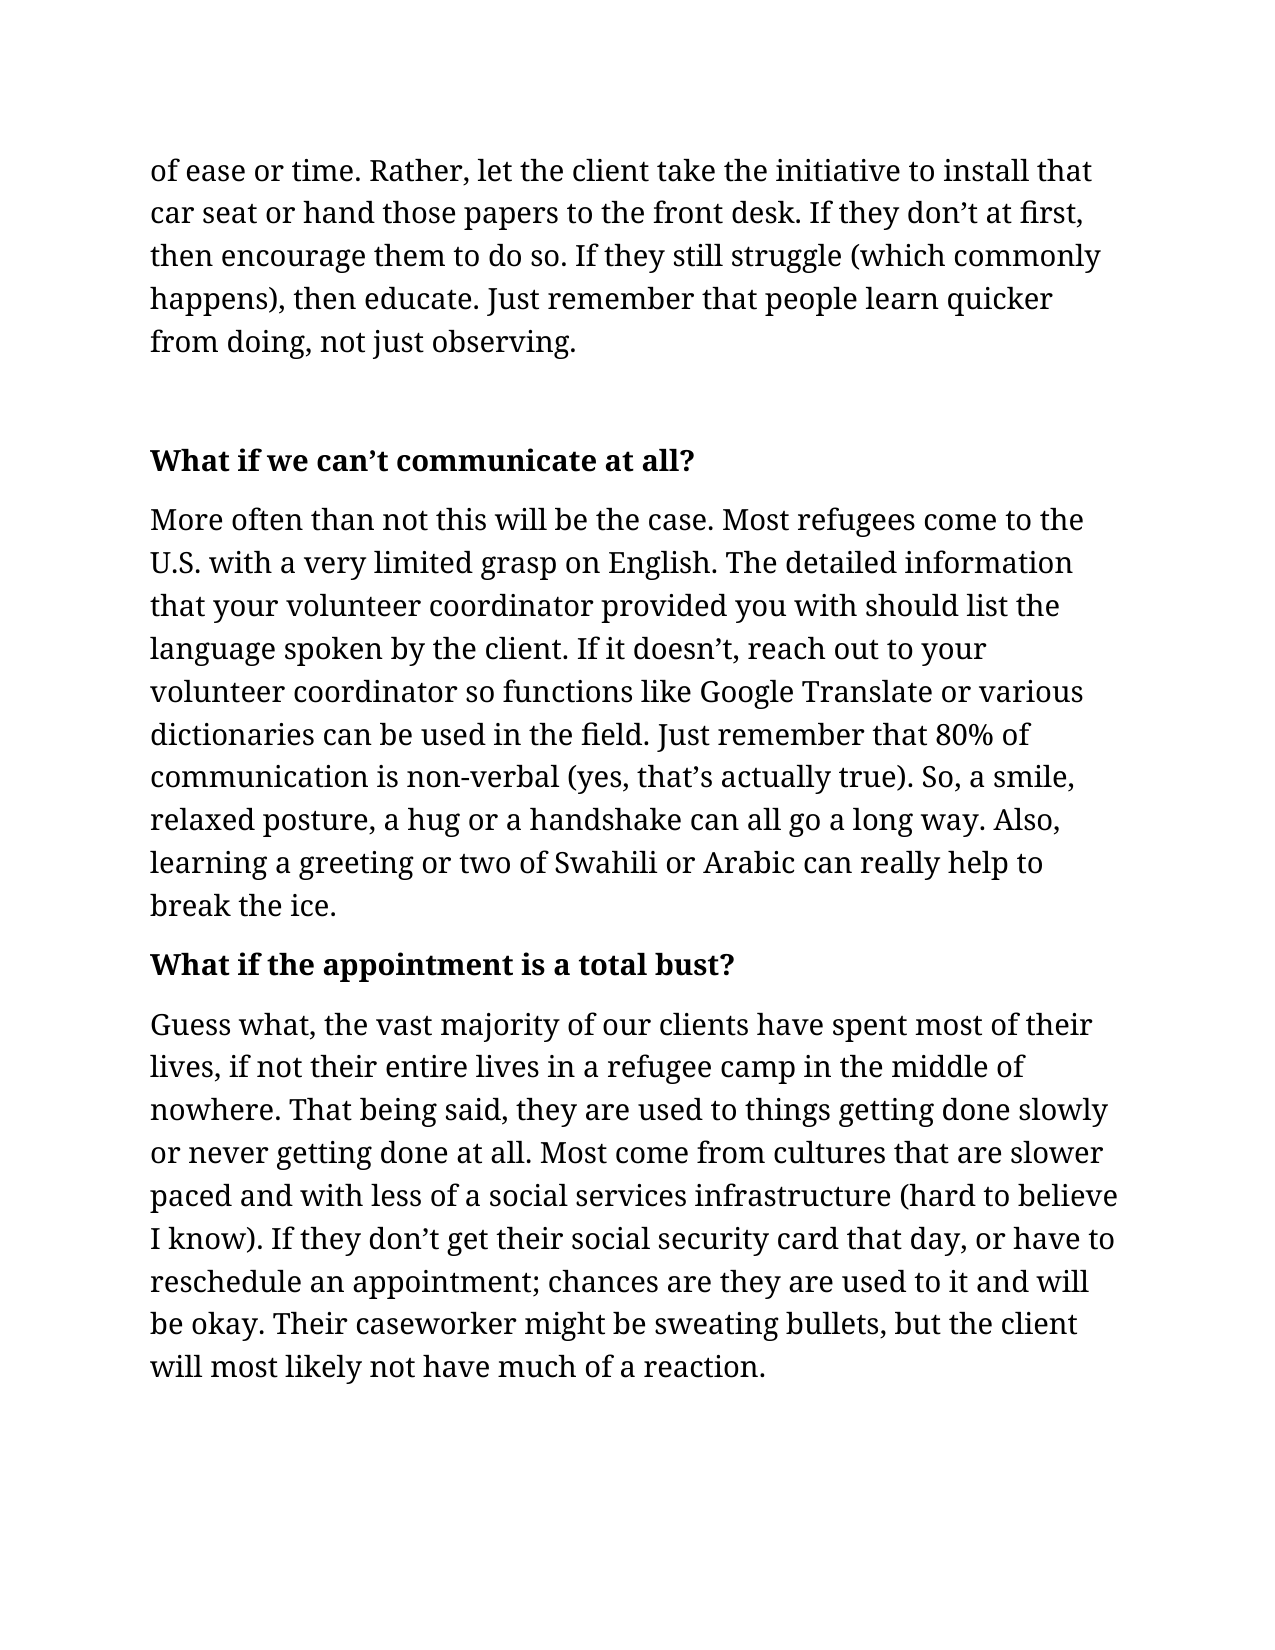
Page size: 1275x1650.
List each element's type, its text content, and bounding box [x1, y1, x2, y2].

text Guess what, the vast majority of our clients have spent most of their lives, if not their entire lives in a refugee camp in the middle of nowhere. That being said, they are used to things getting done slowly or never getting done at all. Most come from cultures that are slower paced and with less of a social services infrastructure (hard to believe I know). If they don’t get their social security card that day, or have to reschedule an appointment; chances are they are used to it and will be okay. Their caseworker might be sweating bullets, but the client will most likely not have much of a reaction. [150, 1004, 1125, 1386]
text More often than not this will be the case. Most refugees come to the U.S. with a very limited grasp on English. The detailed information that your volunteer coordinator provided you with should list the language spoken by the client. If it doesn’t, reach out to your volunteer coordinator so functions like Google Translate or various dictionaries can be used in the field. Just remember that 80% of communication is non-verbal (yes, that’s actually true). So, a smile, relaxed posture, a hug or a handshake can all go a long way. Also, learning a greeting or two of Swahili or Arabic can really help to break the ice. [150, 500, 1125, 925]
text What if we can’t communicate at all? [150, 440, 1125, 480]
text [150, 150, 1125, 361]
text What if the appointment is a total bust? [150, 944, 1125, 984]
